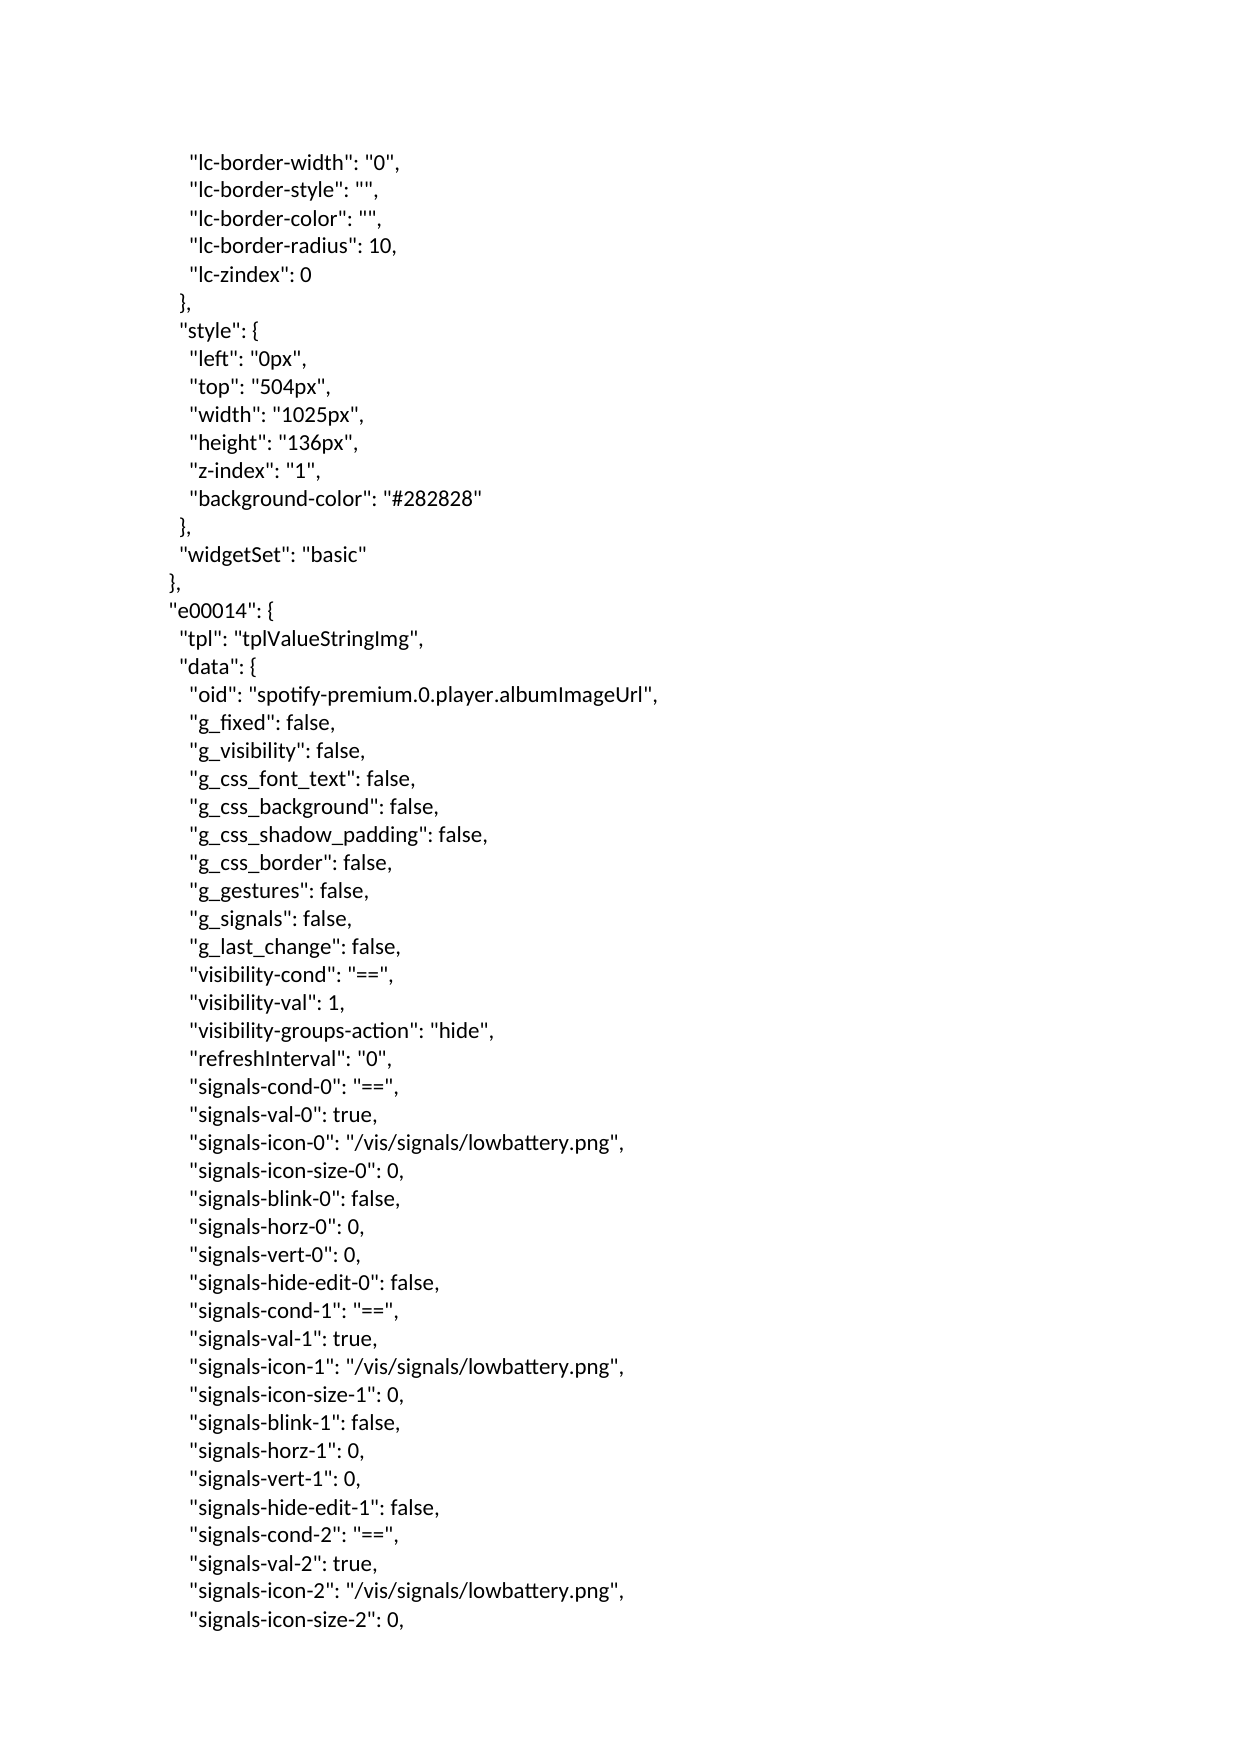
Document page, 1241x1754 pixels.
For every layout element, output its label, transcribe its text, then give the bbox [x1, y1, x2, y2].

text "signals-cond-0": "==", [148, 1072, 1093, 1100]
text "signals-icon-2": "/vis/signals/lowbattery.png", [148, 1577, 1093, 1605]
text "signals-horz-1": 0, [148, 1437, 1093, 1464]
text "height": "136px", [148, 428, 1093, 456]
text "visibility-val": 1, [148, 988, 1093, 1016]
text "lc-border-color": "", [148, 204, 1093, 232]
text "tpl": "tplValueStringImg", [148, 624, 1093, 652]
text "z-index": "1", [148, 456, 1093, 484]
text "signals-icon-1": "/vis/signals/lowbattery.png", [148, 1352, 1093, 1381]
text "data": { [148, 652, 1093, 680]
text "g_css_shadow_padding": false, [148, 820, 1093, 848]
text "signals-icon-0": "/vis/signals/lowbattery.png", [148, 1128, 1093, 1156]
text "signals-icon-size-1": 0, [148, 1381, 1093, 1408]
text "refreshInterval": "0", [148, 1044, 1093, 1072]
text "left": "0px", [148, 344, 1093, 372]
text "g_last_change": false, [148, 932, 1093, 960]
text "signals-hide-edit-0": false, [148, 1268, 1093, 1296]
text "signals-val-2": true, [148, 1549, 1093, 1577]
text "signals-cond-2": "==", [148, 1521, 1093, 1549]
text "g_css_font_text": false, [148, 764, 1093, 792]
text "visibility-groups-action": "hide", [148, 1016, 1093, 1044]
text "lc-border-radius": 10, [148, 232, 1093, 260]
text "signals-val-0": true, [148, 1100, 1093, 1128]
text "style": { [148, 316, 1093, 344]
text "signals-vert-1": 0, [148, 1464, 1093, 1493]
text "signals-val-1": true, [148, 1324, 1093, 1352]
text "e00014": { [148, 596, 1093, 624]
text "background-color": "#282828" [148, 484, 1093, 512]
text "signals-blink-1": false, [148, 1408, 1093, 1437]
text "g_css_background": false, [148, 792, 1093, 820]
text }, [148, 568, 1093, 596]
text "g_visibility": false, [148, 736, 1093, 764]
text "oid": "spotify-premium.0.player.albumImageUrl", [148, 680, 1093, 708]
text "signals-hide-edit-1": false, [148, 1493, 1093, 1521]
text "g_gestures": false, [148, 876, 1093, 904]
text "lc-border-width": "0", [148, 148, 1093, 176]
text "width": "1025px", [148, 400, 1093, 428]
text "lc-zindex": 0 [148, 260, 1093, 288]
text "signals-icon-size-0": 0, [148, 1156, 1093, 1184]
text "top": "504px", [148, 372, 1093, 400]
text "visibility-cond": "==", [148, 960, 1093, 988]
text "signals-cond-1": "==", [148, 1296, 1093, 1324]
text "signals-icon-size-2": 0, [148, 1605, 1093, 1633]
text "g_css_border": false, [148, 848, 1093, 876]
text "signals-horz-0": 0, [148, 1212, 1093, 1240]
text "g_signals": false, [148, 904, 1093, 932]
text "lc-border-style": "", [148, 176, 1093, 204]
text "signals-blink-0": false, [148, 1184, 1093, 1212]
text }, [148, 288, 1093, 316]
text "signals-vert-0": 0, [148, 1240, 1093, 1268]
text }, [148, 512, 1093, 540]
text "g_fixed": false, [148, 708, 1093, 736]
text "widgetSet": "basic" [148, 540, 1093, 568]
